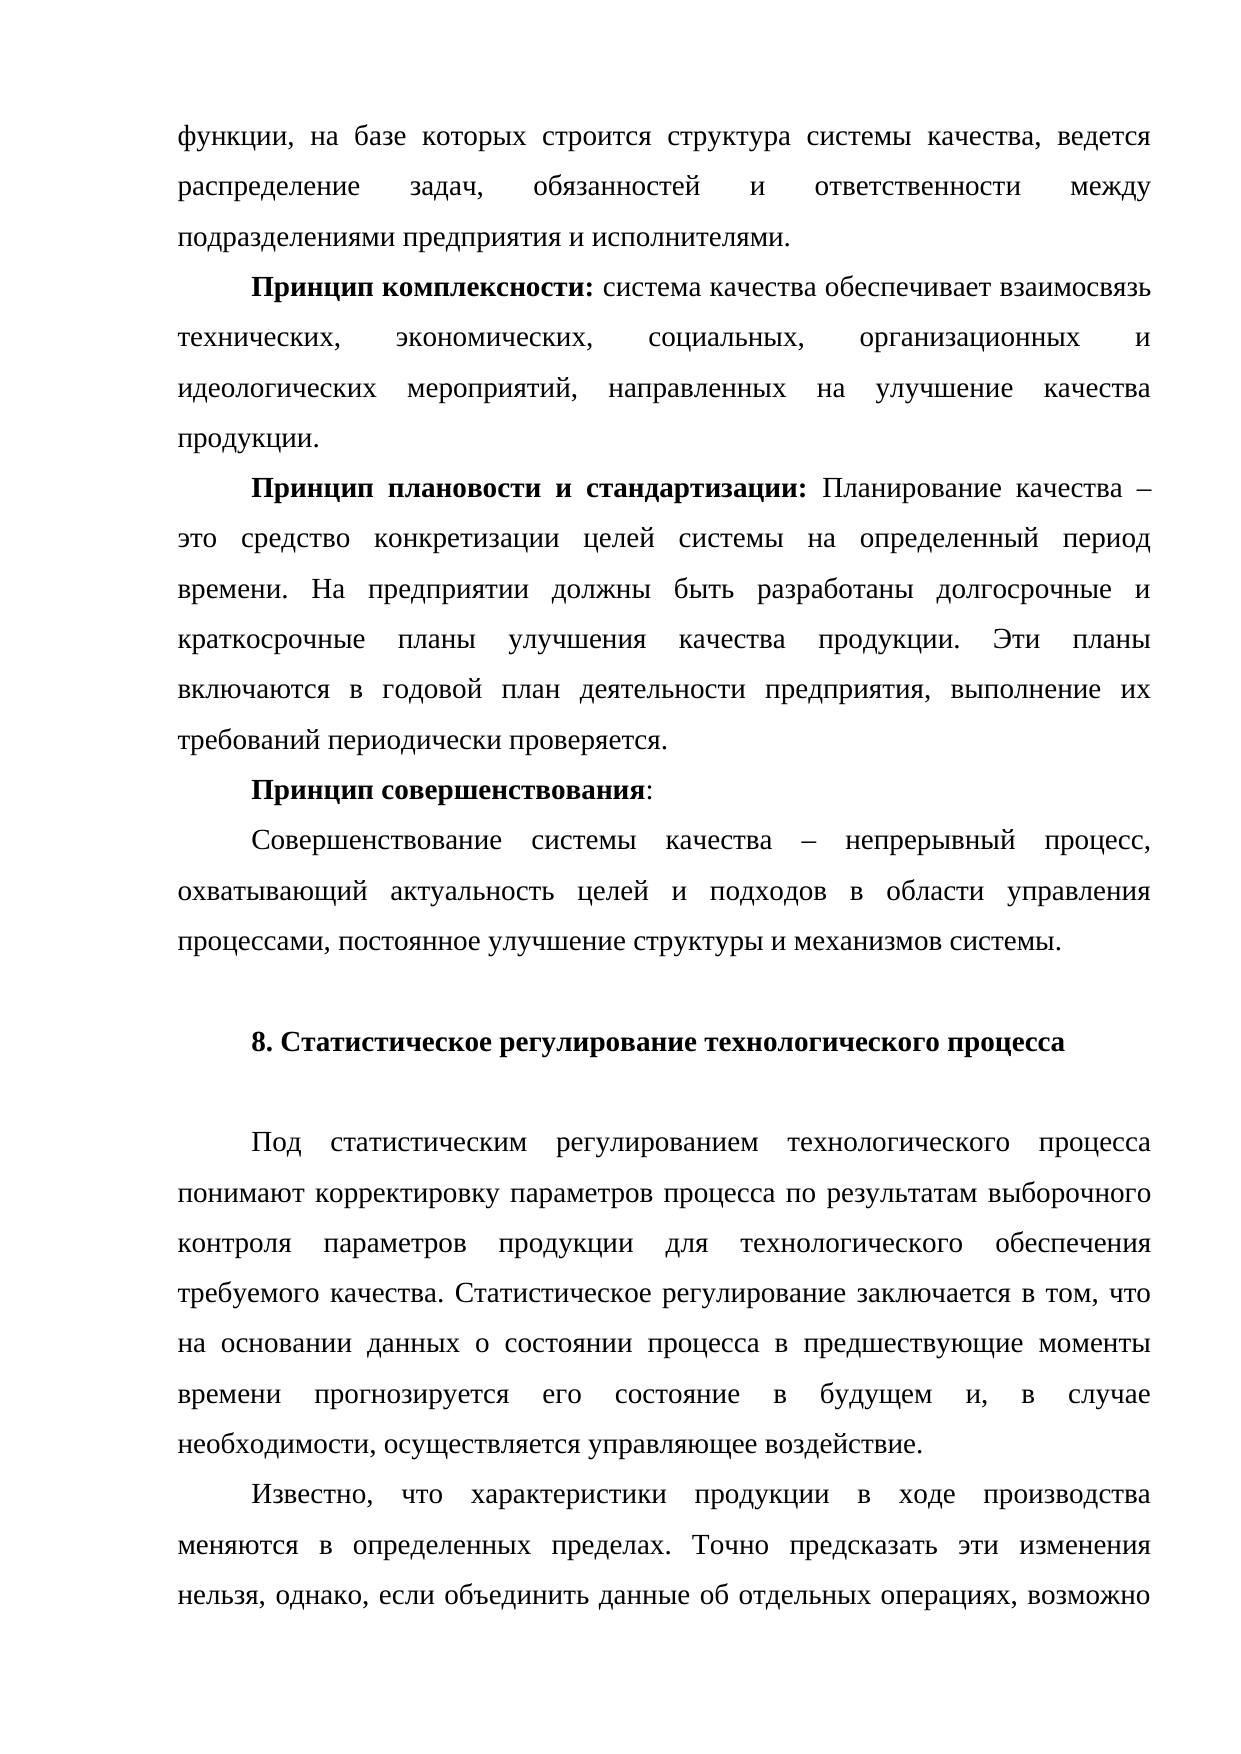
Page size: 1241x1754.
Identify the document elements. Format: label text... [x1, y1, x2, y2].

text Совершенствование системы качества – непрерывный процесс, охватывающий актуальность целей и подходов в области управления процессами, постоянное улучшение структуры и механизмов системы. [177, 822, 1152, 957]
text Принцип комплексности: система качества обеспечивает взаимосвязь технических, экономических, социальных, организационных и идеологических мероприятий, направленных на улучшение качества продукции. [177, 269, 1152, 453]
text 8. Статистическое регулирование технологического процесса [177, 1024, 1152, 1057]
text Принцип совершенствования: [177, 772, 1152, 806]
text Под статистическим регулированием технологического процесса понимают корректировку параметров процесса по результатам выборочного контроля параметров продукции для технологического обеспечения требуемого качества. Статистическое регулирование заключается в том, что на основании данных о состоянии процесса в предшествующие моменты времени прогнозируется его состояние в будущем и, в случае необходимости, осуществляется управляющее воздействие. [177, 1124, 1152, 1460]
text Принцип плановости и стандартизации: Планирование качества – это средство конкретизации целей системы на определенный период времени. На предприятии должны быть разработаны долгосрочные и краткосрочные планы улучшения качества продукции. Эти планы включаются в годовой план деятельности предприятия, выполнение их требований периодически проверяется. [177, 470, 1152, 755]
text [177, 118, 1152, 252]
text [177, 1477, 1152, 1611]
